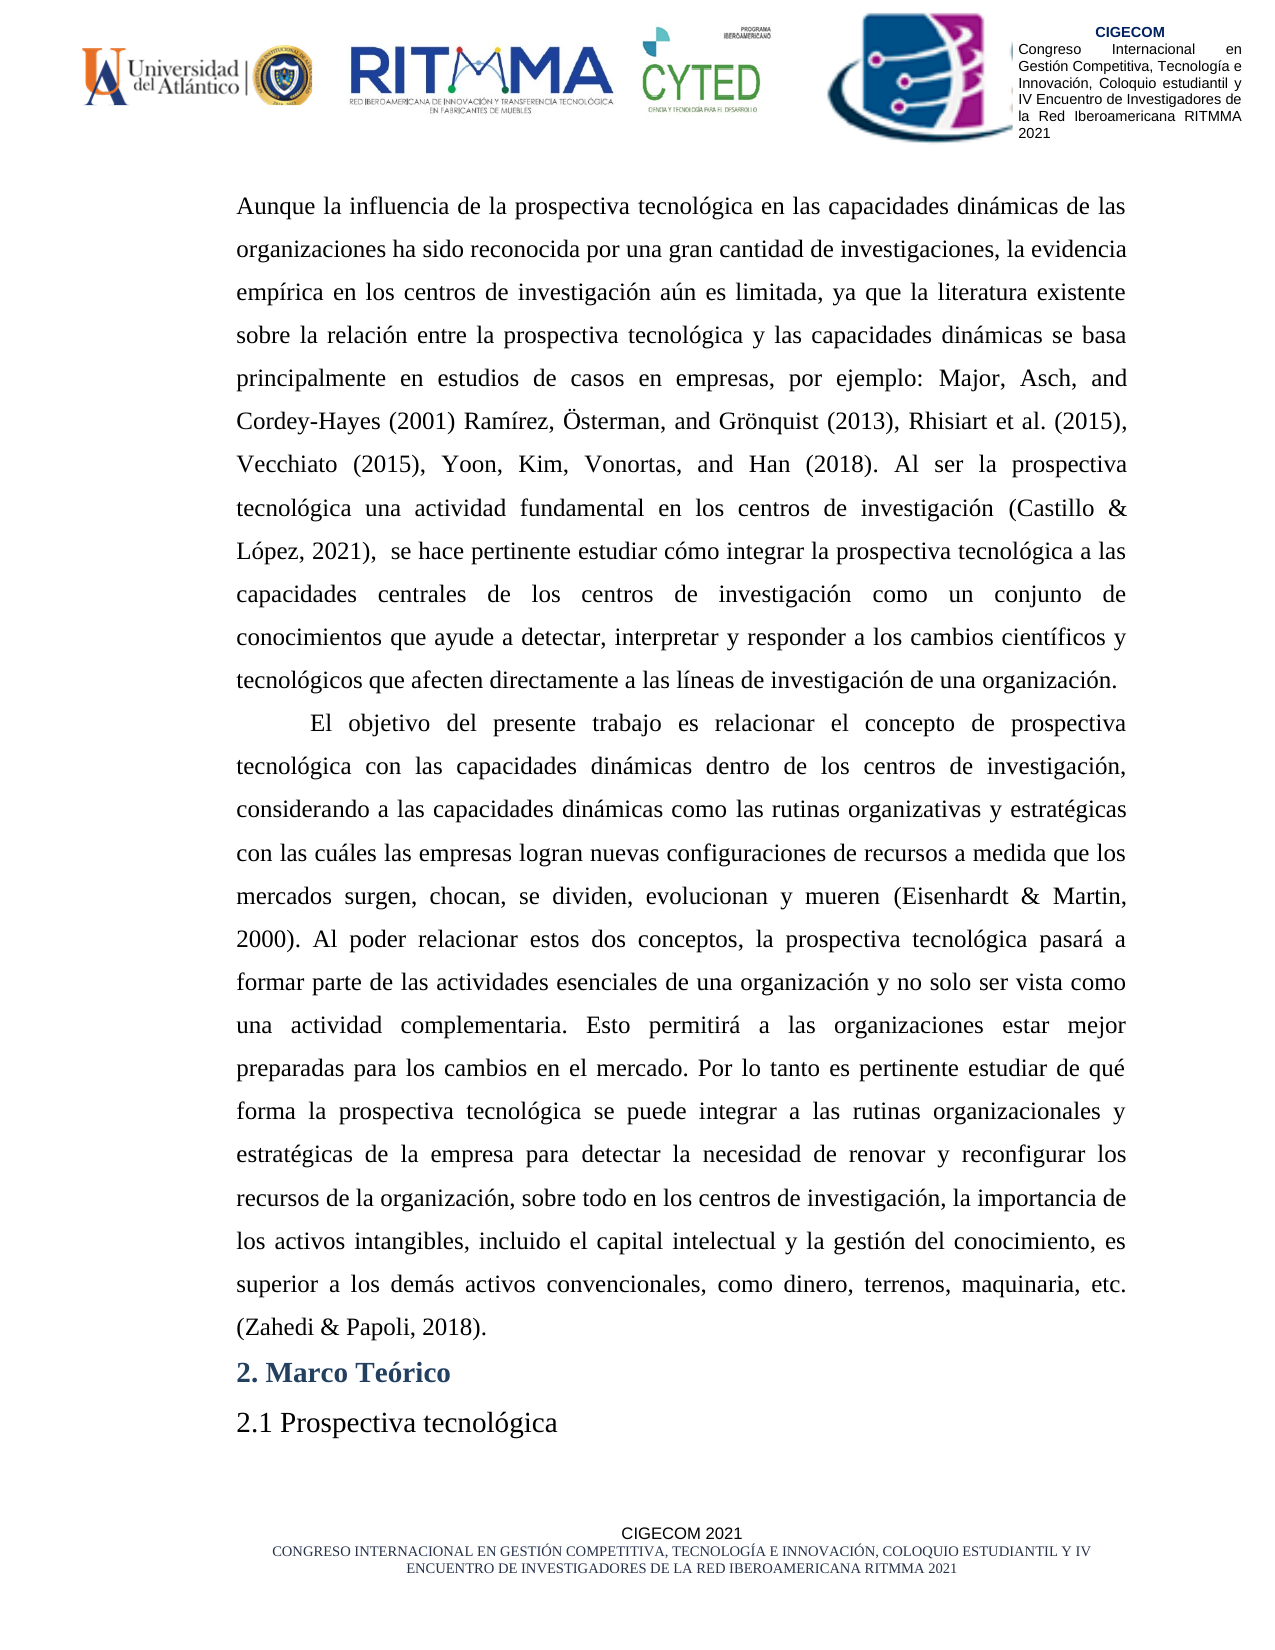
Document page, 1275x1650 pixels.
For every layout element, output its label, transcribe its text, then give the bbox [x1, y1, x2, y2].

picture [639, 18, 774, 121]
picture [345, 37, 618, 119]
picture [80, 45, 312, 105]
picture [805, 0, 1013, 152]
text El objetivo del presente trabajo es relacionar el concepto de prospectiva tecnológica con las capacidades dinámicas dentro de los centros de investigación, considerando a las capacidades dinámicas como las rutinas organizativas y estratégicas con las cuáles las empresas logran nuevas configuraciones de recursos a medida que los mercados surgen, chocan, se dividen, evolucionan y mueren (Eisenhardt & Martin, 2000). Al poder relacionar estos dos conceptos, la prospectiva tecnológica pasará a formar parte de las actividades esenciales de una organización y no solo ser vista como una actividad complementaria. Esto permitirá a las organizaciones estar mejor preparadas para los cambios en el mercado. Por lo tanto es pertinente estudiar de qué forma la prospectiva tecnológica se puede integrar a las rutinas organizacionales y estratégicas de la empresa para detectar la necesidad de renovar y reconfigurar los recursos de la organización, sobre todo en los centros de investigación, la importancia de los activos intangibles, incluido el capital intelectual y la gestión del conocimiento, es superior a los demás activos convencionales, como dinero, terrenos, maquinaria, etc. (Zahedi & Papoli, 2018). [236, 708, 1127, 1341]
text Aunque la influencia de la prospectiva tecnológica en las capacidades dinámicas de las organizaciones ha sido reconocida por una gran cantidad de investigaciones, la evidencia empírica en los centros de investigación aún es limitada, ya que la literatura existente sobre la relación entre la prospectiva tecnológica y las capacidades dinámicas se basa principalmente en estudios de casos en empresas, por ejemplo: Major, Asch, and Cordey-Hayes (2001) Ramírez, Österman, and Grönquist (2013), Rhisiart et al. (2015), Vecchiato (2015), Yoon, Kim, Vonortas, and Han (2018). Al ser la prospectiva tecnológica una actividad fundamental en los centros de investigación (Castillo & López, 2021), se hace pertinente estudiar cómo integrar la prospectiva tecnológica a las capacidades centrales de los centros de investigación como un conjunto de conocimientos que ayude a detectar, interpretar y responder a los cambios científicos y tecnológicos que afecten directamente a las líneas de investigación de una organización. [236, 191, 1127, 694]
text 2.1 Prospectiva tecnológica [236, 1406, 1127, 1439]
text 2. Marco Teórico [236, 1355, 1127, 1389]
